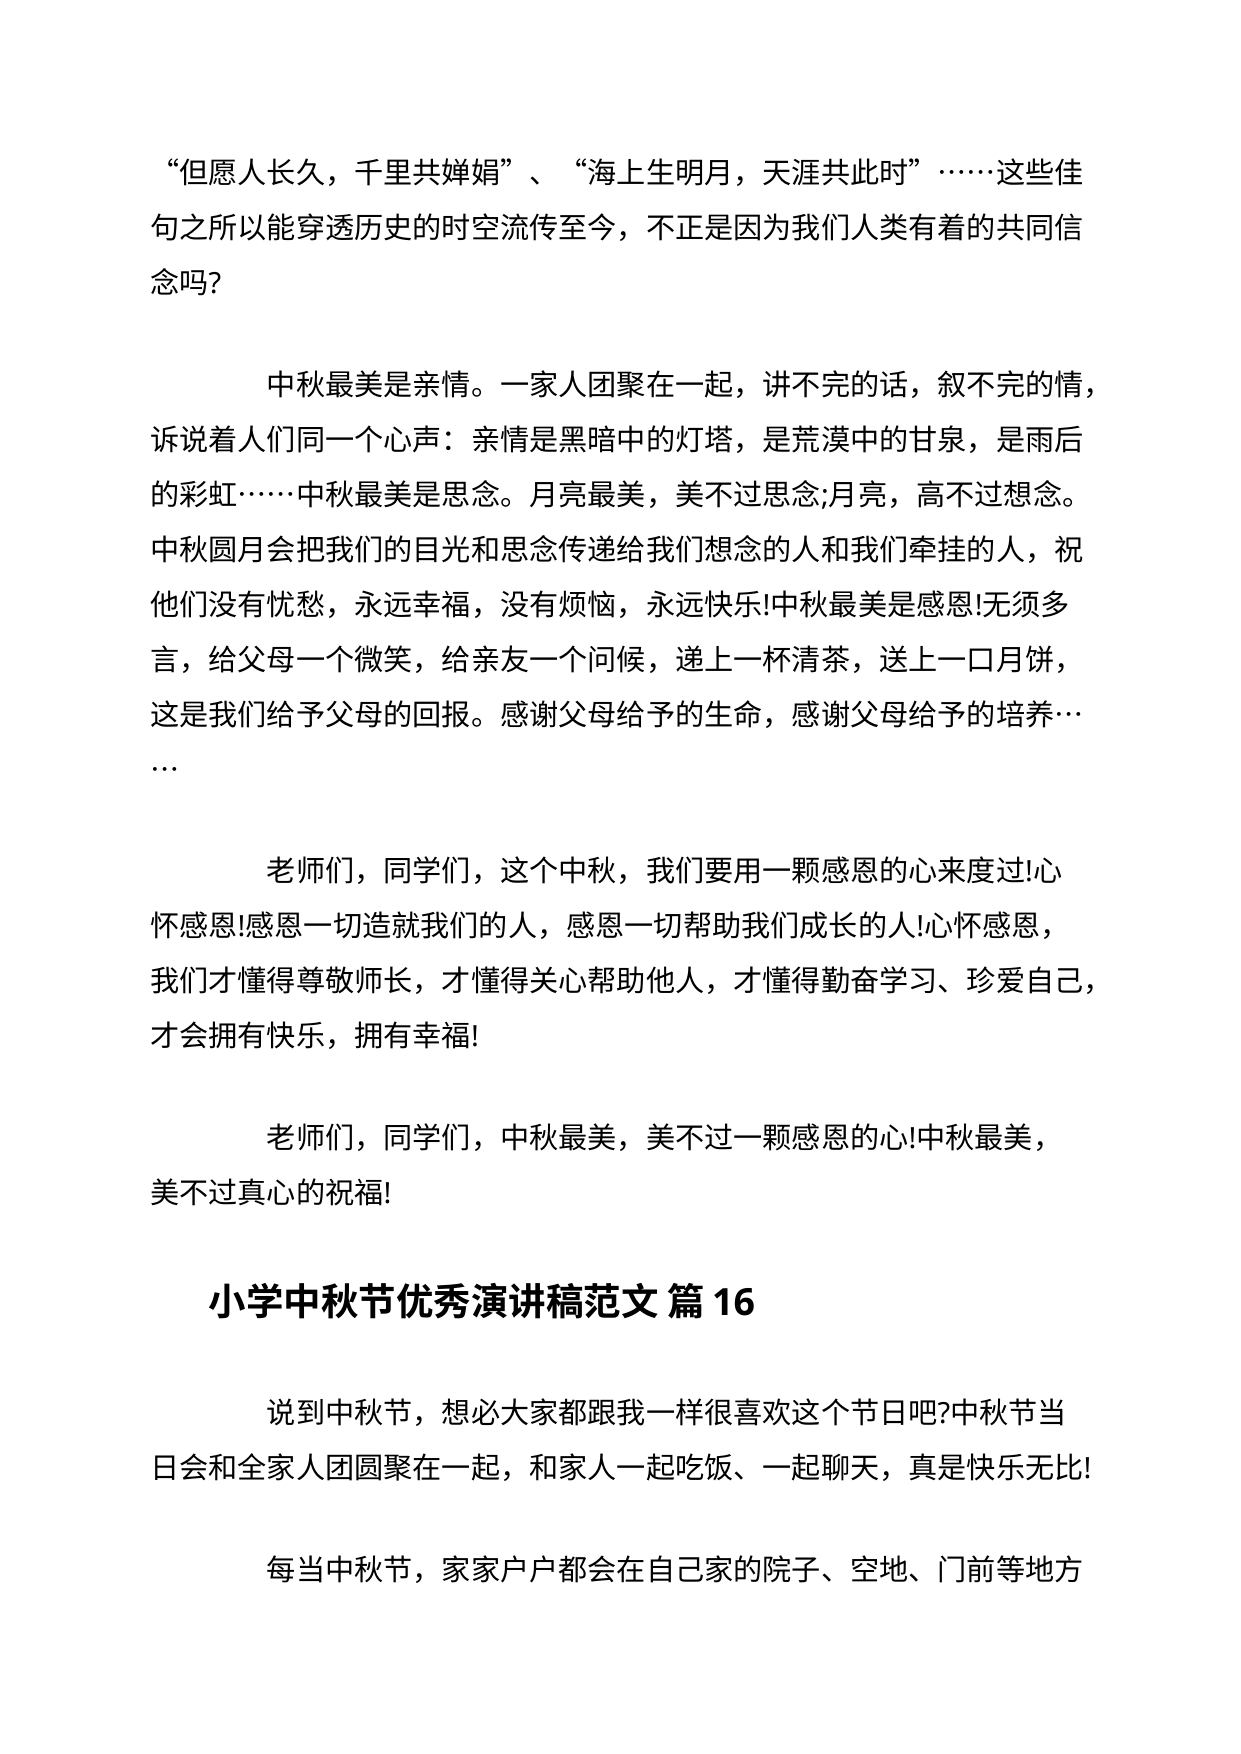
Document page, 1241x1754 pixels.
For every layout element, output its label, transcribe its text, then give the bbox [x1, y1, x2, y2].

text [150, 150, 1090, 302]
text 小学中秋节优秀演讲稿范文 篇16 [150, 1272, 1090, 1326]
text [150, 1546, 1090, 1589]
text 中秋最美是亲情。一家人团聚在一起，讲不完的话，叙不完的情，诉说着人们同一个心声：亲情是黑暗中的灯塔，是荒漠中的甘泉，是雨后的彩虹……中秋最美是思念。月亮最美，美不过思念;月亮，高不过想念。中秋圆月会把我们的目光和思念传递给我们想念的人和我们牵挂的人，祝他们没有忧愁，永远幸福，没有烦恼，永远快乐!中秋最美是感恩!无须多言，给父母一个微笑，给亲友一个问候，递上一杯清茶，送上一口月饼，这是我们给予父母的回报。感谢父母给予的生命，感谢父母给予的培养…… [150, 362, 1090, 788]
text 说到中秋节，想必大家都跟我一样很喜欢这个节日吧?中秋节当日会和全家人团圆聚在一起，和家人一起吃饭、一起聊天，真是快乐无比! [150, 1389, 1090, 1487]
text 老师们，同学们，中秋最美，美不过一颗感恩的心!中秋最美，美不过真心的祝福! [150, 1115, 1090, 1212]
text 老师们，同学们，这个中秋，我们要用一颗感恩的心来度过!心怀感恩!感恩一切造就我们的人，感恩一切帮助我们成长的人!心怀感恩，我们才懂得尊敬师长，才懂得关心帮助他人，才懂得勤奋学习、珍爱自己，才会拥有快乐，拥有幸福! [150, 848, 1090, 1055]
